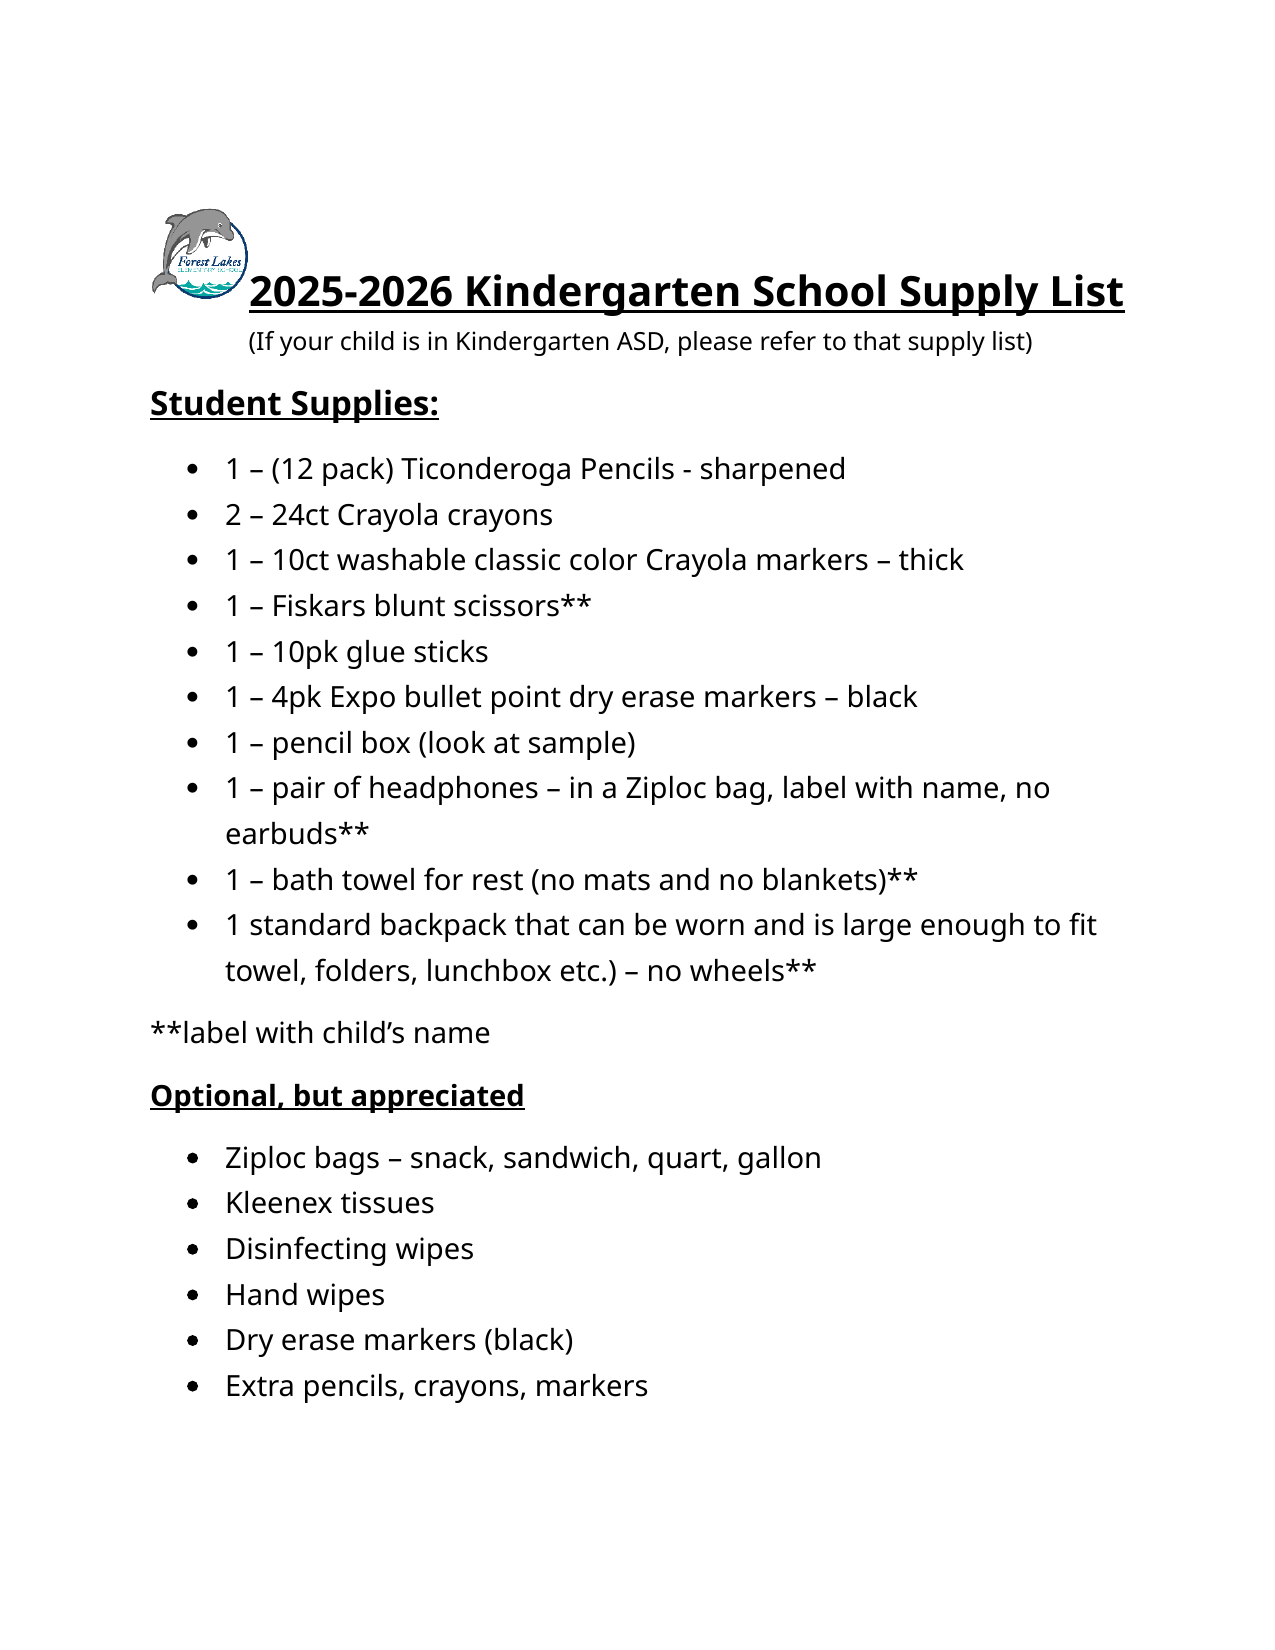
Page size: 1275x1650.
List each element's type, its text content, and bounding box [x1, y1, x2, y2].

list Hand wipes [187, 1274, 1125, 1314]
list 1 – 10ct washable classic color Crayola markers – thick [187, 539, 1125, 579]
list Ziploc bags – snack, sandwich, quart, gallon [187, 1137, 1125, 1177]
list Disinfecting wipes [187, 1228, 1125, 1268]
text Optional, but appreciated [150, 1075, 1125, 1114]
list 1 standard backpack that can be worn and is large enough to fit towel, folders, lunchbox etc.) – no wheels** [187, 904, 1125, 990]
text **label with child’s name [150, 1012, 1125, 1052]
list 1 – pair of headphones – in a Ziploc bag, label with name, no earbuds** [187, 768, 1125, 853]
picture [150, 207, 249, 307]
text 2025-2026 Kindergarten School Supply List (If your child is in Kindergarten ASD, please refer to that supply list) [150, 208, 1125, 358]
list 1 – 4pk Expo bullet point dry erase markers – black [187, 676, 1125, 716]
text Student Supplies: [150, 379, 1125, 425]
list Dry erase markers (black) [187, 1319, 1125, 1359]
list 1 – pencil box (look at sample) [187, 722, 1125, 762]
list 1 – bath towel for rest (no mats and no blankets)** [187, 859, 1125, 899]
list 1 – Fiskars blunt scissors** [187, 585, 1125, 625]
list Kleenex tissues [187, 1183, 1125, 1222]
list 1 – (12 pack) Ticonderoga Pencils - sharpened [187, 448, 1125, 488]
list 1 – 10pk glue sticks [187, 631, 1125, 671]
list 2 – 24ct Crayola crayons [187, 494, 1125, 534]
list Extra pencils, crayons, markers [187, 1365, 1125, 1405]
